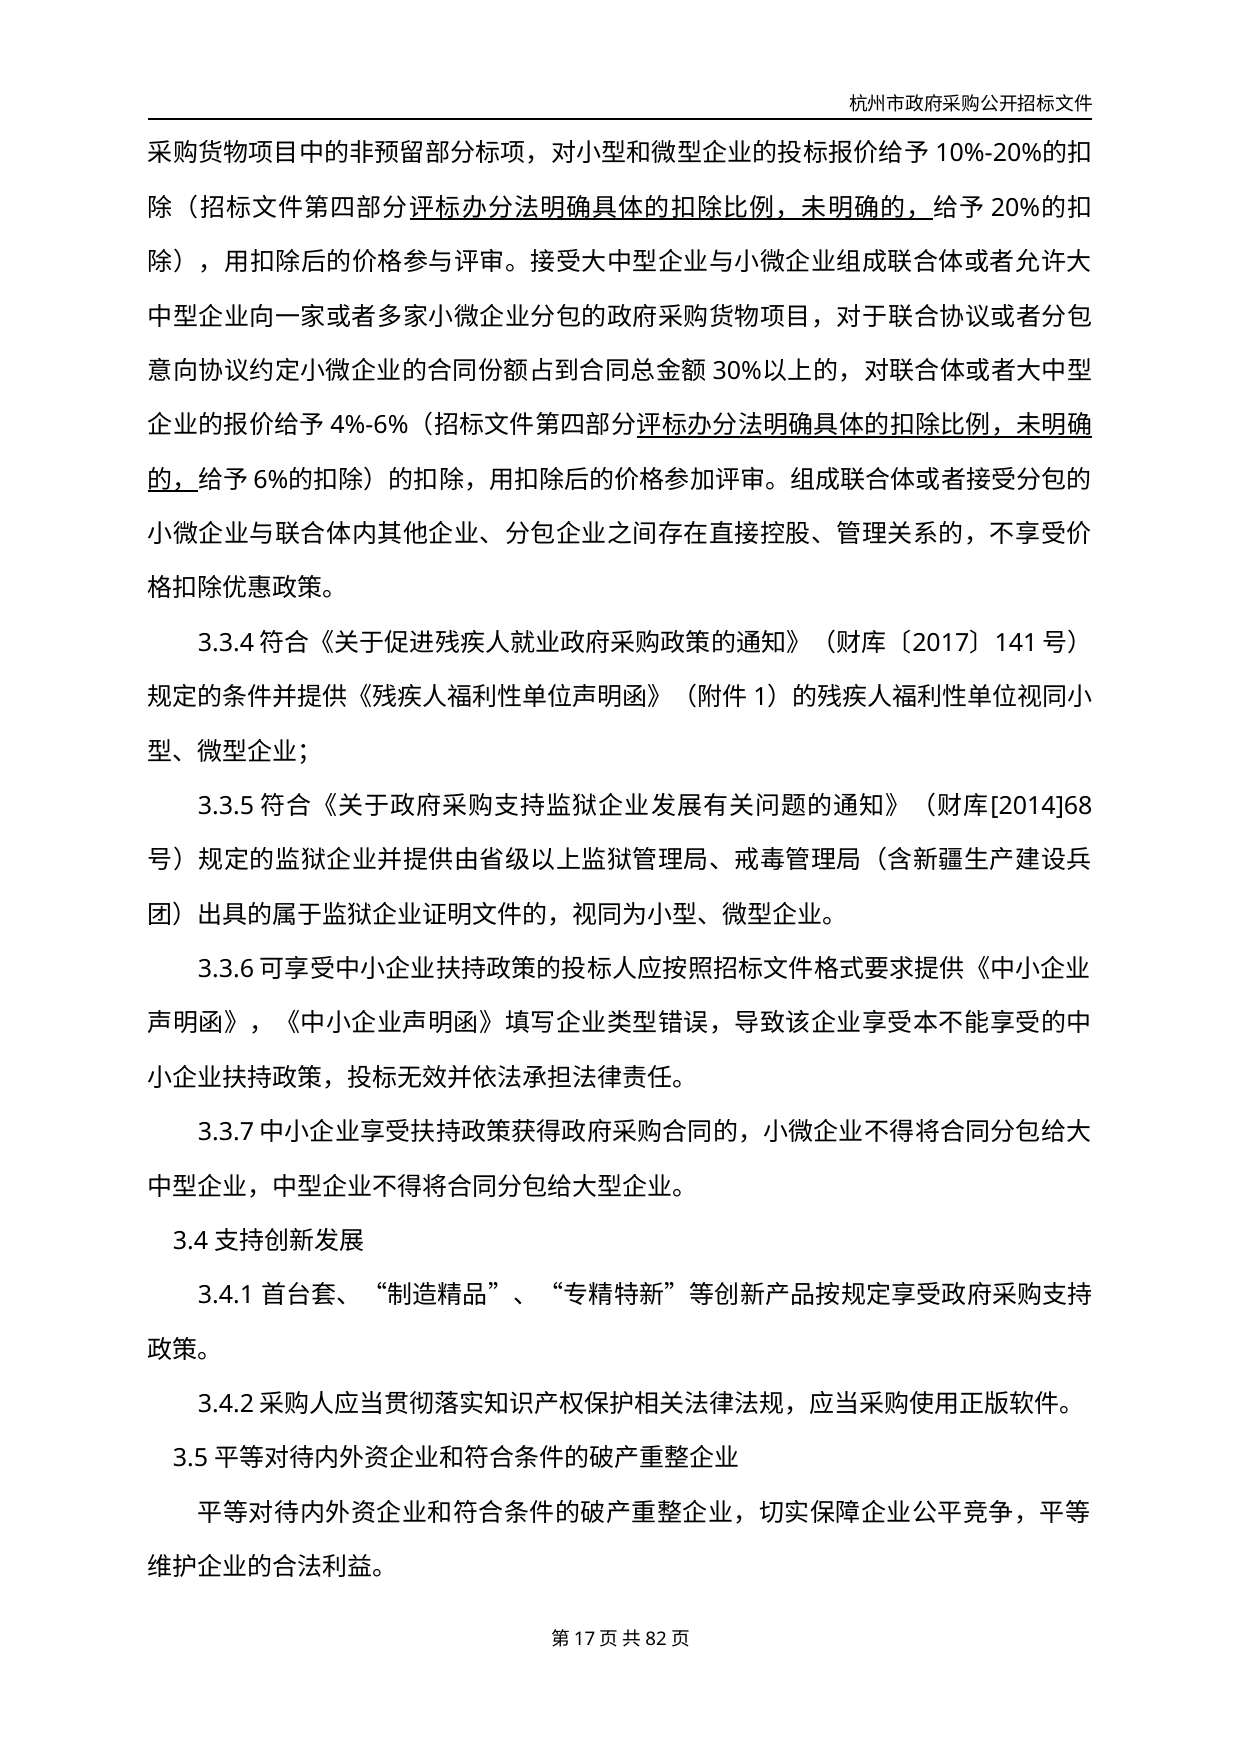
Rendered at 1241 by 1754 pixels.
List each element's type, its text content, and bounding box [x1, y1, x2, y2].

text 3.3.5符合《关于政府采购支持监狱企业发展有关问题的通知》（财库[2014]68号）规定的监狱企业并提供由省级以上监狱管理局、戒毒管理局（含新疆生产建设兵团）出具的属于监狱企业证明文件的，视同为小型、微型企业。 [148, 785, 1092, 930]
text 3.5 平等对待内外资企业和符合条件的破产重整企业 [148, 1438, 1092, 1474]
text 3.3.6可享受中小企业扶持政策的投标人应按照招标文件格式要求提供《中小企业声明函》，《中小企业声明函》填写企业类型错误，导致该企业享受本不能享受的中小企业扶持政策，投标无效并依法承担法律责任。 [148, 948, 1092, 1093]
text 3.3.7中小企业享受扶持政策获得政府采购合同的，小微企业不得将合同分包给大中型企业，中型企业不得将合同分包给大型企业。 [148, 1112, 1092, 1202]
text 平等对待内外资企业和符合条件的破产重整企业，切实保障企业公平竞争，平等维护企业的合法利益。 [148, 1492, 1092, 1583]
text 3.4.1 首台套、“制造精品”、“专精特新”等创新产品按规定享受政府采购支持政策。 [148, 1275, 1092, 1365]
text 3.3.4符合《关于促进残疾人就业政府采购政策的通知》（财库〔2017〕141号）规定的条件并提供《残疾人福利性单位声明函》（附件1）的残疾人福利性单位视同小型、微型企业； [148, 622, 1092, 767]
text 3.4 支持创新发展 [148, 1220, 1092, 1257]
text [148, 133, 1092, 604]
text 3.4.2采购人应当贯彻落实知识产权保护相关法律法规，应当采购使用正版软件。 [148, 1383, 1092, 1420]
